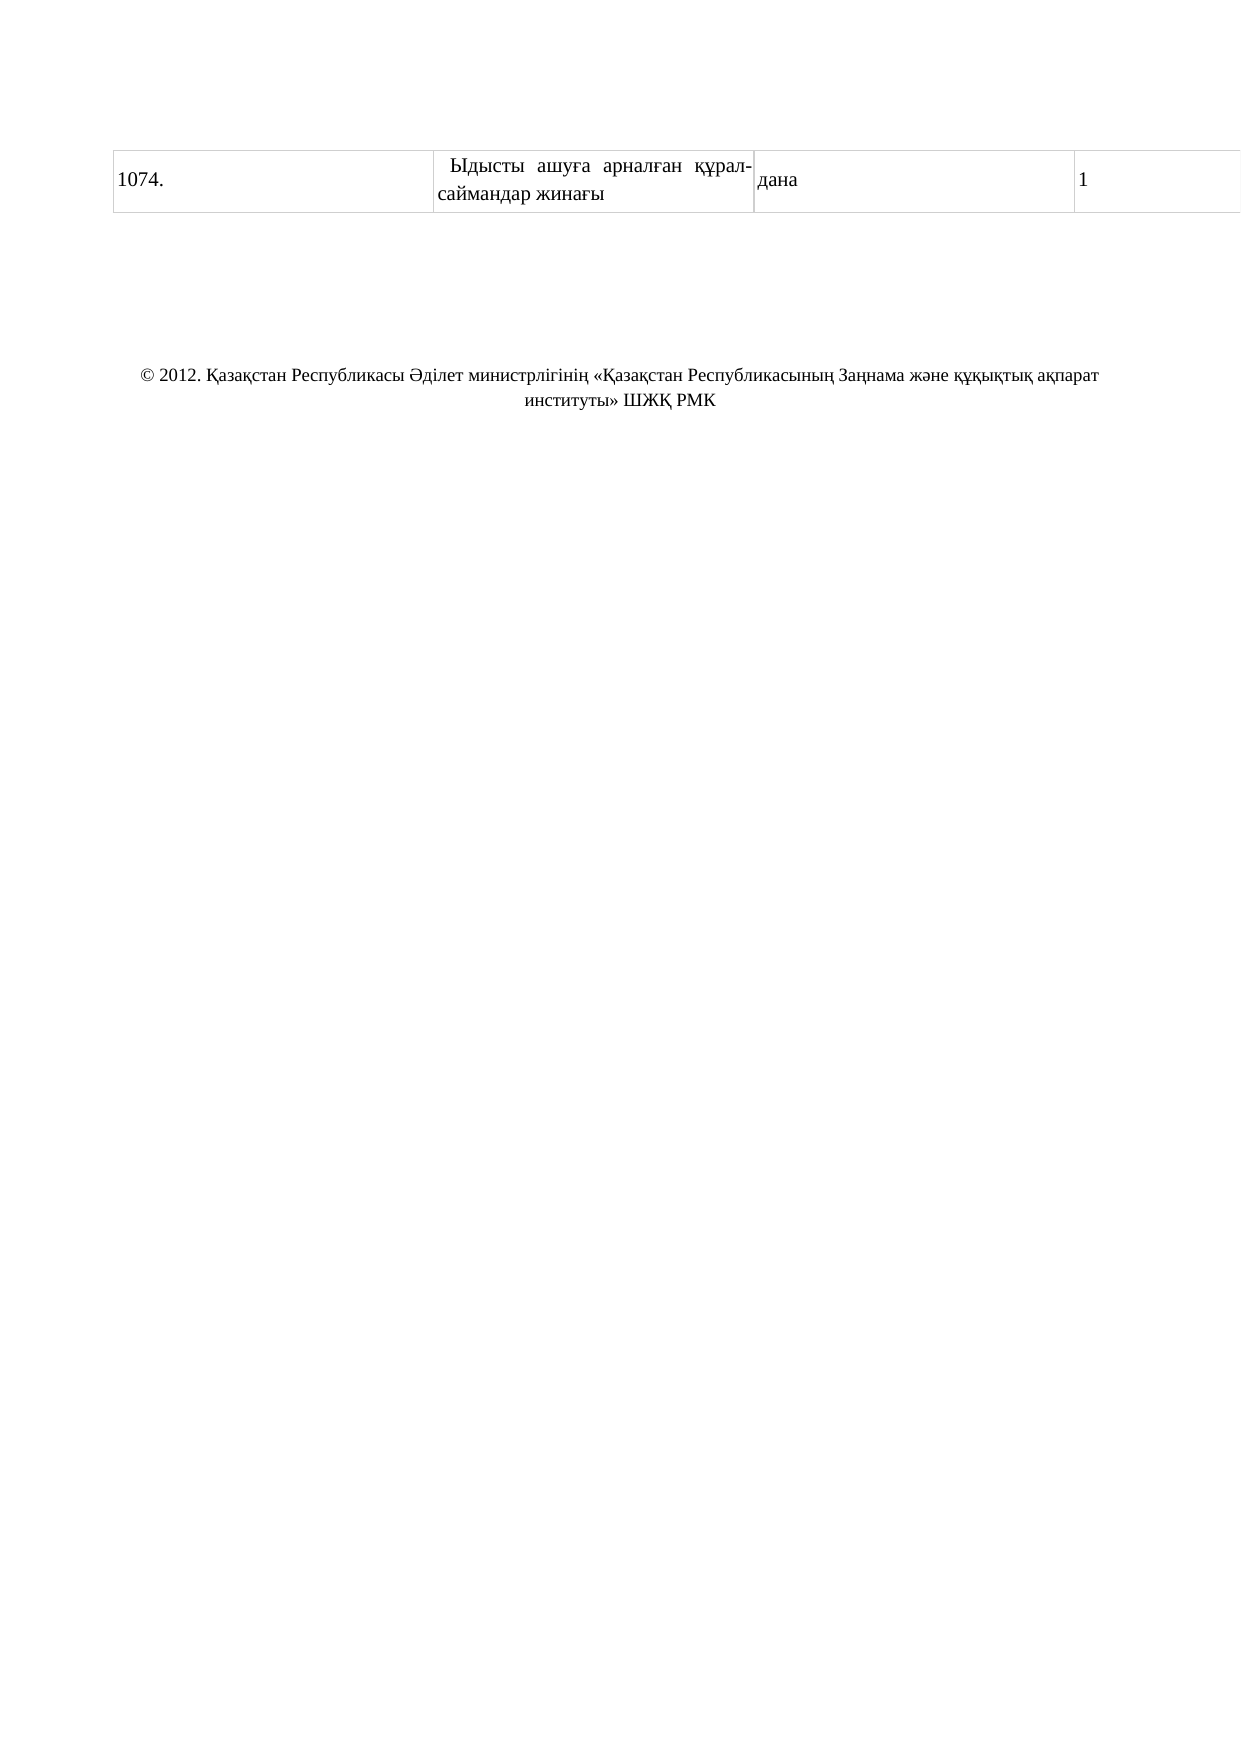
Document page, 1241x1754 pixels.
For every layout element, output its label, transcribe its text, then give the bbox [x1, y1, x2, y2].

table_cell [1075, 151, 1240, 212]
text © 2012. Қазақстан Республикасы Әділет министрлігінің «Қазақстан Республикасының Заңнама және құқықтық ақпарат институты» ШЖҚ РМК [112, 364, 1128, 411]
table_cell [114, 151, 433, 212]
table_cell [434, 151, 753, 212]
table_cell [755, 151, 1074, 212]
